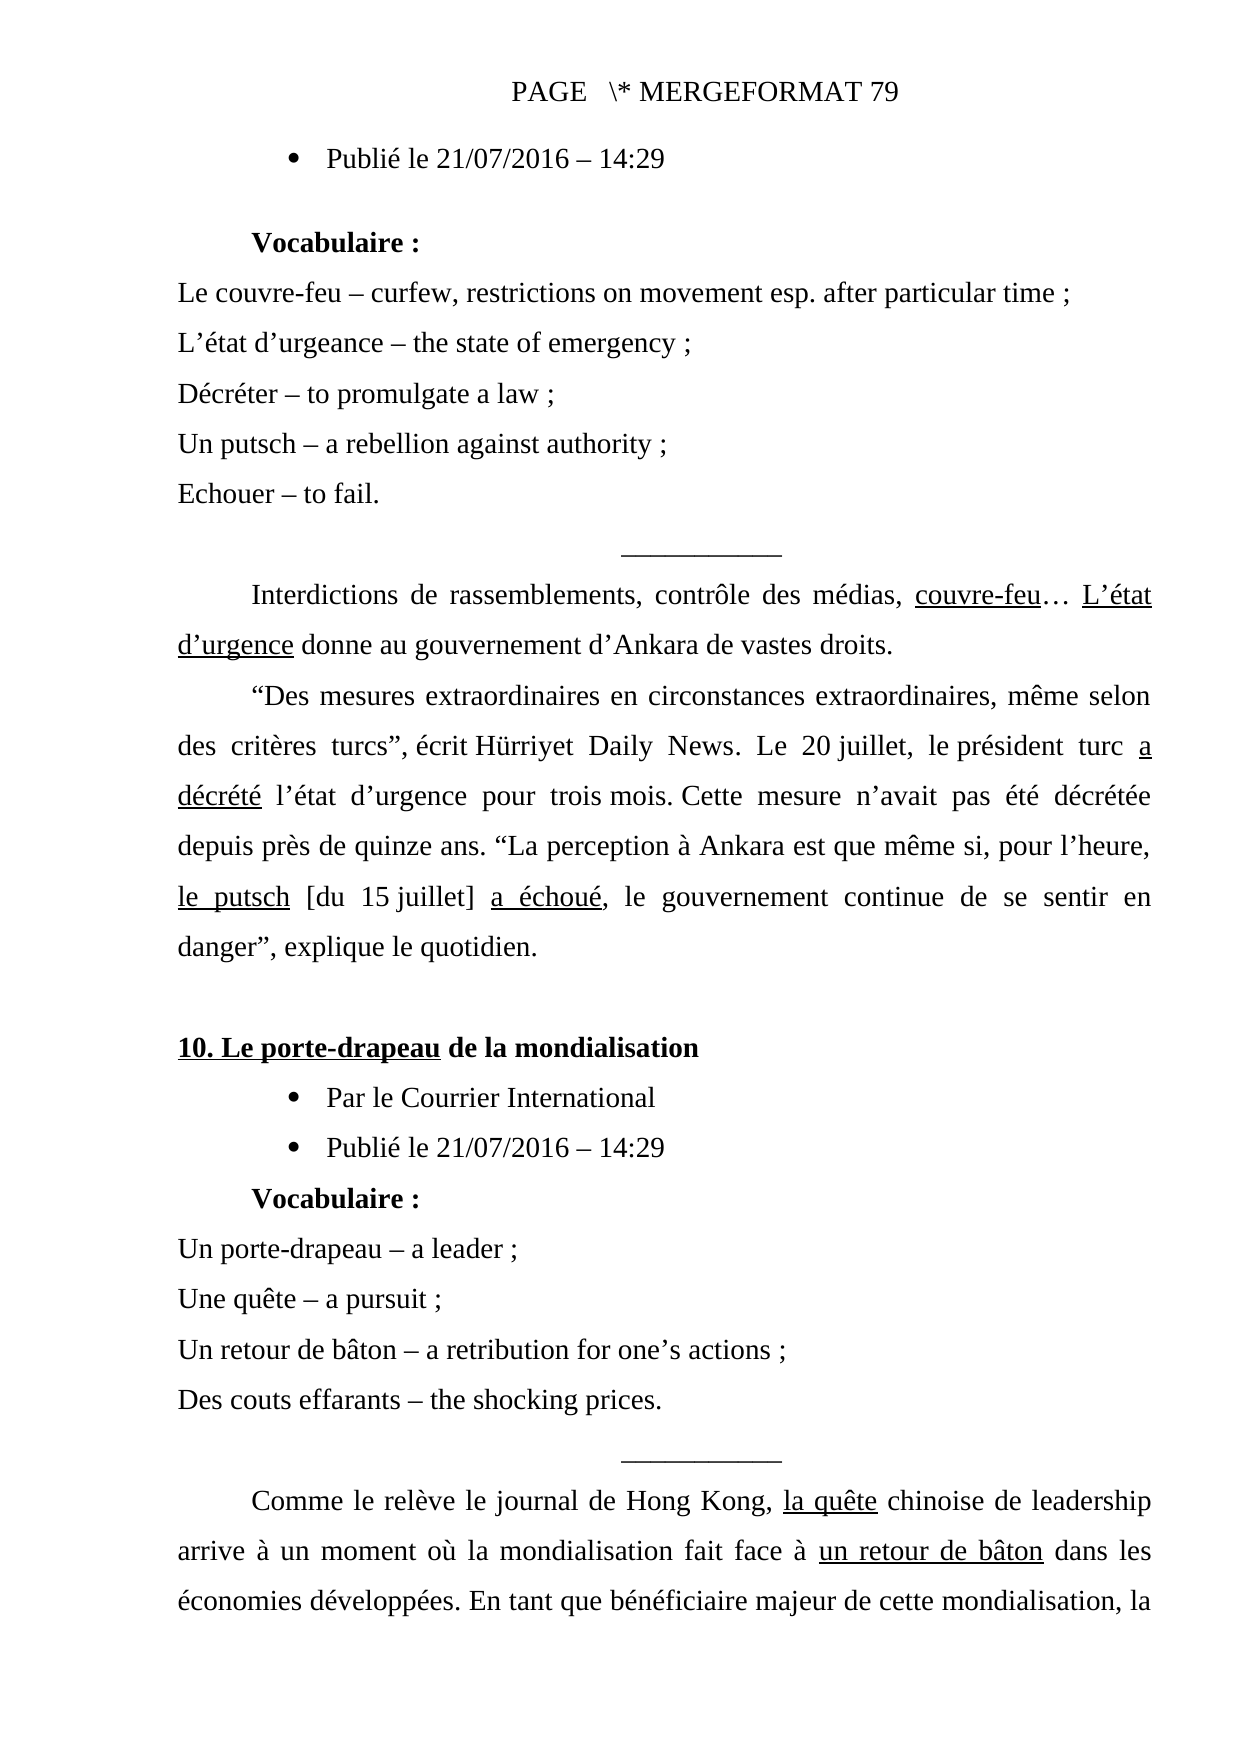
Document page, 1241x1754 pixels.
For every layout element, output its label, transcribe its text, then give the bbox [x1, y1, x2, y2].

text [177, 1483, 1152, 1617]
text Echouer – to fail. [177, 476, 1152, 510]
list Publié le 21/07/2016 – 14:29 [288, 141, 1152, 174]
list Par le Courrier International [288, 1080, 1152, 1114]
text “Des mesures extraordinaires en circonstances extraordinaires, même selon des critères turcs”, écrit Hürriyet Daily News. Le 20 juillet, le président turc a décrété l’état d’urgence pour trois mois. Cette mesure n’avait pas été décrétée depuis près de quinze ans. “La perception à Ankara est que même si, pour l’heure, le putsch [du 15 juillet] a échoué, le gouvernement continue de se sentir en danger”, explique le quotidien. [177, 678, 1152, 963]
text ___________ [177, 1432, 1152, 1466]
text Un putsch – a rebellion against authority ; [177, 426, 1152, 459]
list Publié le 21/07/2016 – 14:29 [288, 1131, 1152, 1164]
text L’état d’urgeance – the state of emergency ; [177, 325, 1152, 359]
text 10. Le porte-drapeau de la mondialisation [177, 1030, 1152, 1063]
text Un porte-drapeau – a leader ; [177, 1231, 1152, 1265]
text ___________ [177, 527, 1152, 560]
text Vocabulaire : [177, 1181, 1152, 1214]
text Interdictions de rassemblements, contrôle des médias, couvre-feu… L’état d’urgence donne au gouvernement d’Ankara de vastes droits. [177, 577, 1152, 661]
text Décréter – to promulgate a law ; [177, 376, 1152, 409]
text Des couts effarants – the shocking prices. [177, 1382, 1152, 1416]
text Un retour de bâton – a retribution for one’s actions ; [177, 1332, 1152, 1365]
text Le couvre-feu – curfew, restrictions on movement esp. after particular time ; [177, 275, 1152, 309]
text Vocabulaire : [177, 225, 1152, 258]
text Une quête – a pursuit ; [177, 1282, 1152, 1315]
